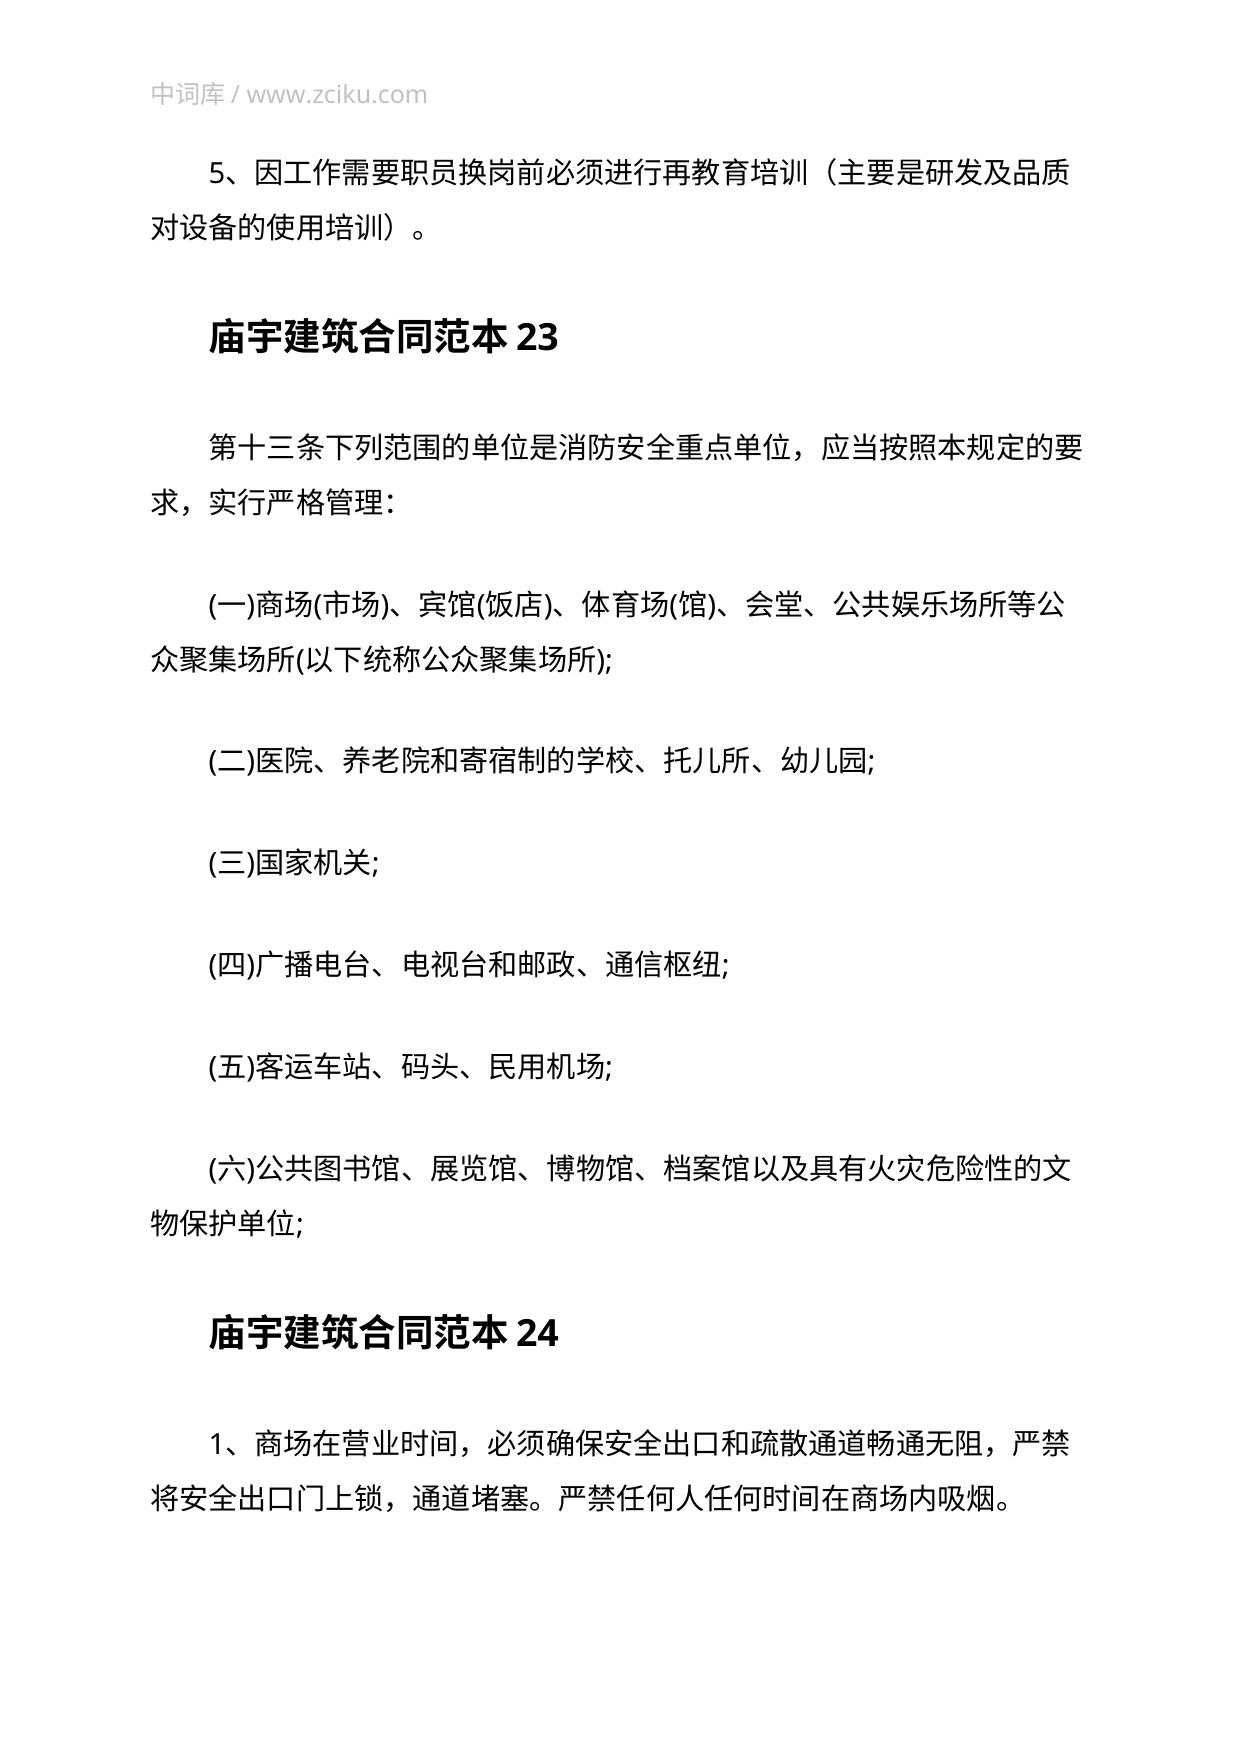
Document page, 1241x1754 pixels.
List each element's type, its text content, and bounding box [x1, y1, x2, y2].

text (六)公共图书馆、展览馆、博物馆、档案馆以及具有火灾危险性的文物保护单位; [150, 1146, 1090, 1243]
text 庙宇建筑合同范本24 [150, 1303, 1090, 1357]
text (二)医院、养老院和寄宿制的学校、托儿所、幼儿园; [150, 738, 1090, 780]
text (一)商场(市场)、宾馆(饭店)、体育场(馆)、会堂、公共娱乐场所等公众聚集场所(以下统称公众聚集场所); [150, 581, 1090, 678]
text 5、因工作需要职员换岗前必须进行再教育培训（主要是研发及品质对设备的使用培训）。 [150, 150, 1090, 247]
text (三)国家机关; [150, 840, 1090, 882]
text 1、商场在营业时间，必须确保安全出口和疏散通道畅通无阻，严禁将安全出口门上锁，通道堵塞。严禁任何人任何时间在商场内吸烟。 [150, 1421, 1090, 1518]
text 庙宇建筑合同范本23 [150, 307, 1090, 361]
text 第十三条下列范围的单位是消防安全重点单位，应当按照本规定的要求，实行严格管理： [150, 424, 1090, 522]
text (五)客运车站、码头、民用机场; [150, 1044, 1090, 1086]
text (四)广播电台、电视台和邮政、通信枢纽; [150, 942, 1090, 984]
